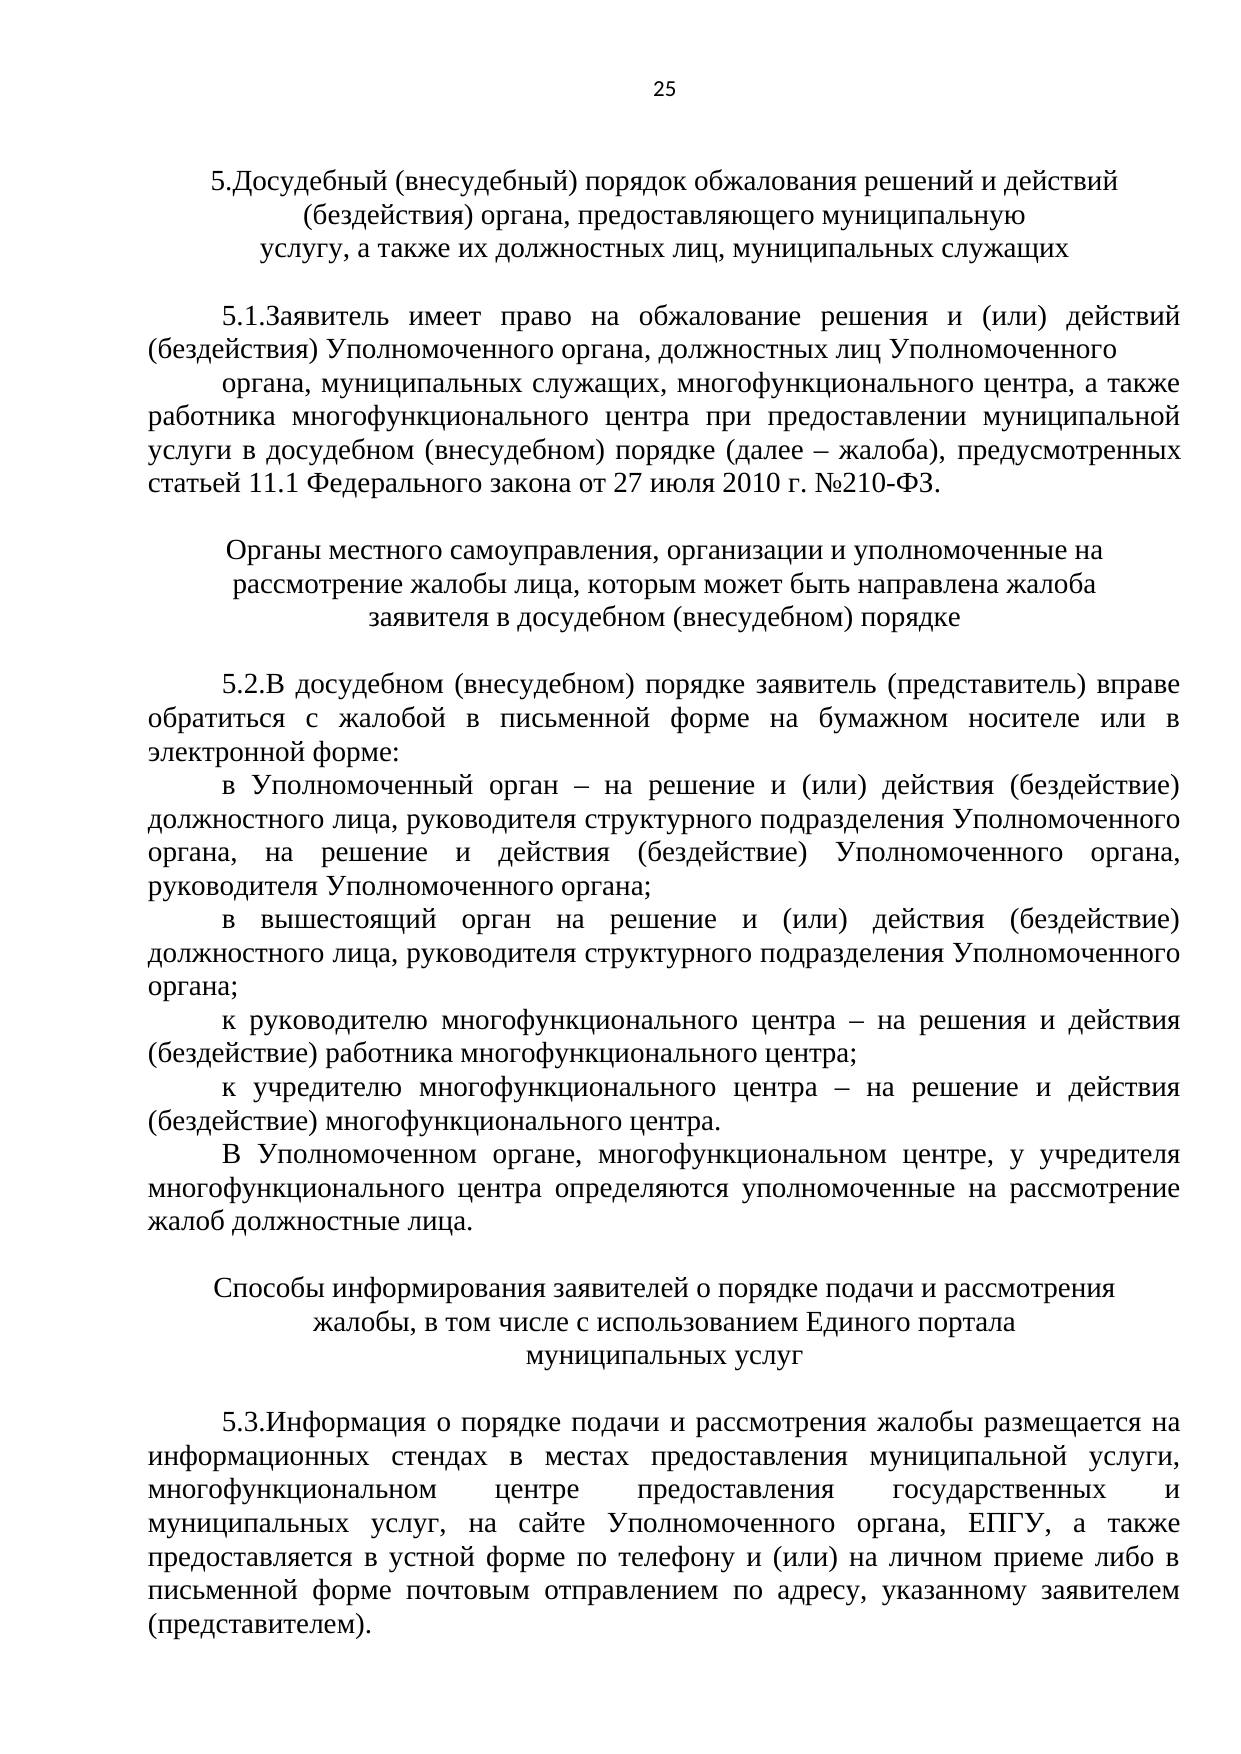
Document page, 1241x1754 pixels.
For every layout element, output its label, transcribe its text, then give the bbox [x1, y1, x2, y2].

text 5.Досудебный (внесудебный) порядок обжалования решений и действий [148, 163, 1181, 197]
text Органы местного самоуправления, организации и уполномоченные на [148, 532, 1181, 566]
text 5.3.Информация о порядке подачи и рассмотрения жалобы размещается на информационных стендах в местах предоставления муниципальной услуги, многофункциональном центре предоставления государственных и муниципальных услуг, на сайте Уполномоченного органа, ЕПГУ, а также предоставляется в устной форме по телефону и (или) на личном приеме либо в письменной форме почтовым отправлением по адресу, указанному заявителем (представителем). [148, 1404, 1181, 1639]
text 5.1.Заявитель имеет право на обжалование решения и (или) действий (бездействия) Уполномоченного органа, должностных лиц Уполномоченного [148, 298, 1181, 365]
text заявителя в досудебном (внесудебном) порядке [148, 599, 1181, 633]
text к учредителю многофункционального центра – на решение и действия (бездействие) многофункционального центра. [148, 1069, 1181, 1136]
text услугу, а также их должностных лиц, муниципальных служащих [148, 231, 1181, 264]
text 5.2.В досудебном (внесудебном) порядке заявитель (представитель) вправе обратиться с жалобой в письменной форме на бумажном носителе или в электронной форме: [148, 667, 1181, 767]
text в вышестоящий орган на решение и (или) действия (бездействие) должностного лица, руководителя структурного подразделения Уполномоченного органа; [148, 901, 1181, 1002]
text органа, муниципальных служащих, многофункционального центра, а также работника многофункционального центра при предоставлении муниципальной услуги в досудебном (внесудебном) порядке (далее – жалоба), предусмотренных статьей 11.1 Федерального закона от 27 июля 2010 г. №210-ФЗ. [148, 365, 1181, 499]
text муниципальных услуг [148, 1337, 1181, 1371]
text рассмотрение жалобы лица, которым может быть направлена жалоба [148, 566, 1181, 599]
text В Уполномоченном органе, многофункциональном центре, у учредителя многофункционального центра определяются уполномоченные на рассмотрение жалоб должностные лица. [148, 1136, 1181, 1237]
text (бездействия) органа, предоставляющего муниципальную [148, 197, 1181, 231]
text к руководителю многофункционального центра – на решения и действия (бездействие) работника многофункционального центра; [148, 1002, 1181, 1069]
text в Уполномоченный орган – на решение и (или) действия (бездействие) должностного лица, руководителя структурного подразделения Уполномоченного органа, на решение и действия (бездействие) Уполномоченного органа, руководителя Уполномоченного органа; [148, 767, 1181, 901]
text жалобы, в том числе с использованием Единого портала [148, 1304, 1181, 1337]
text Способы информирования заявителей о порядке подачи и рассмотрения [148, 1270, 1181, 1304]
